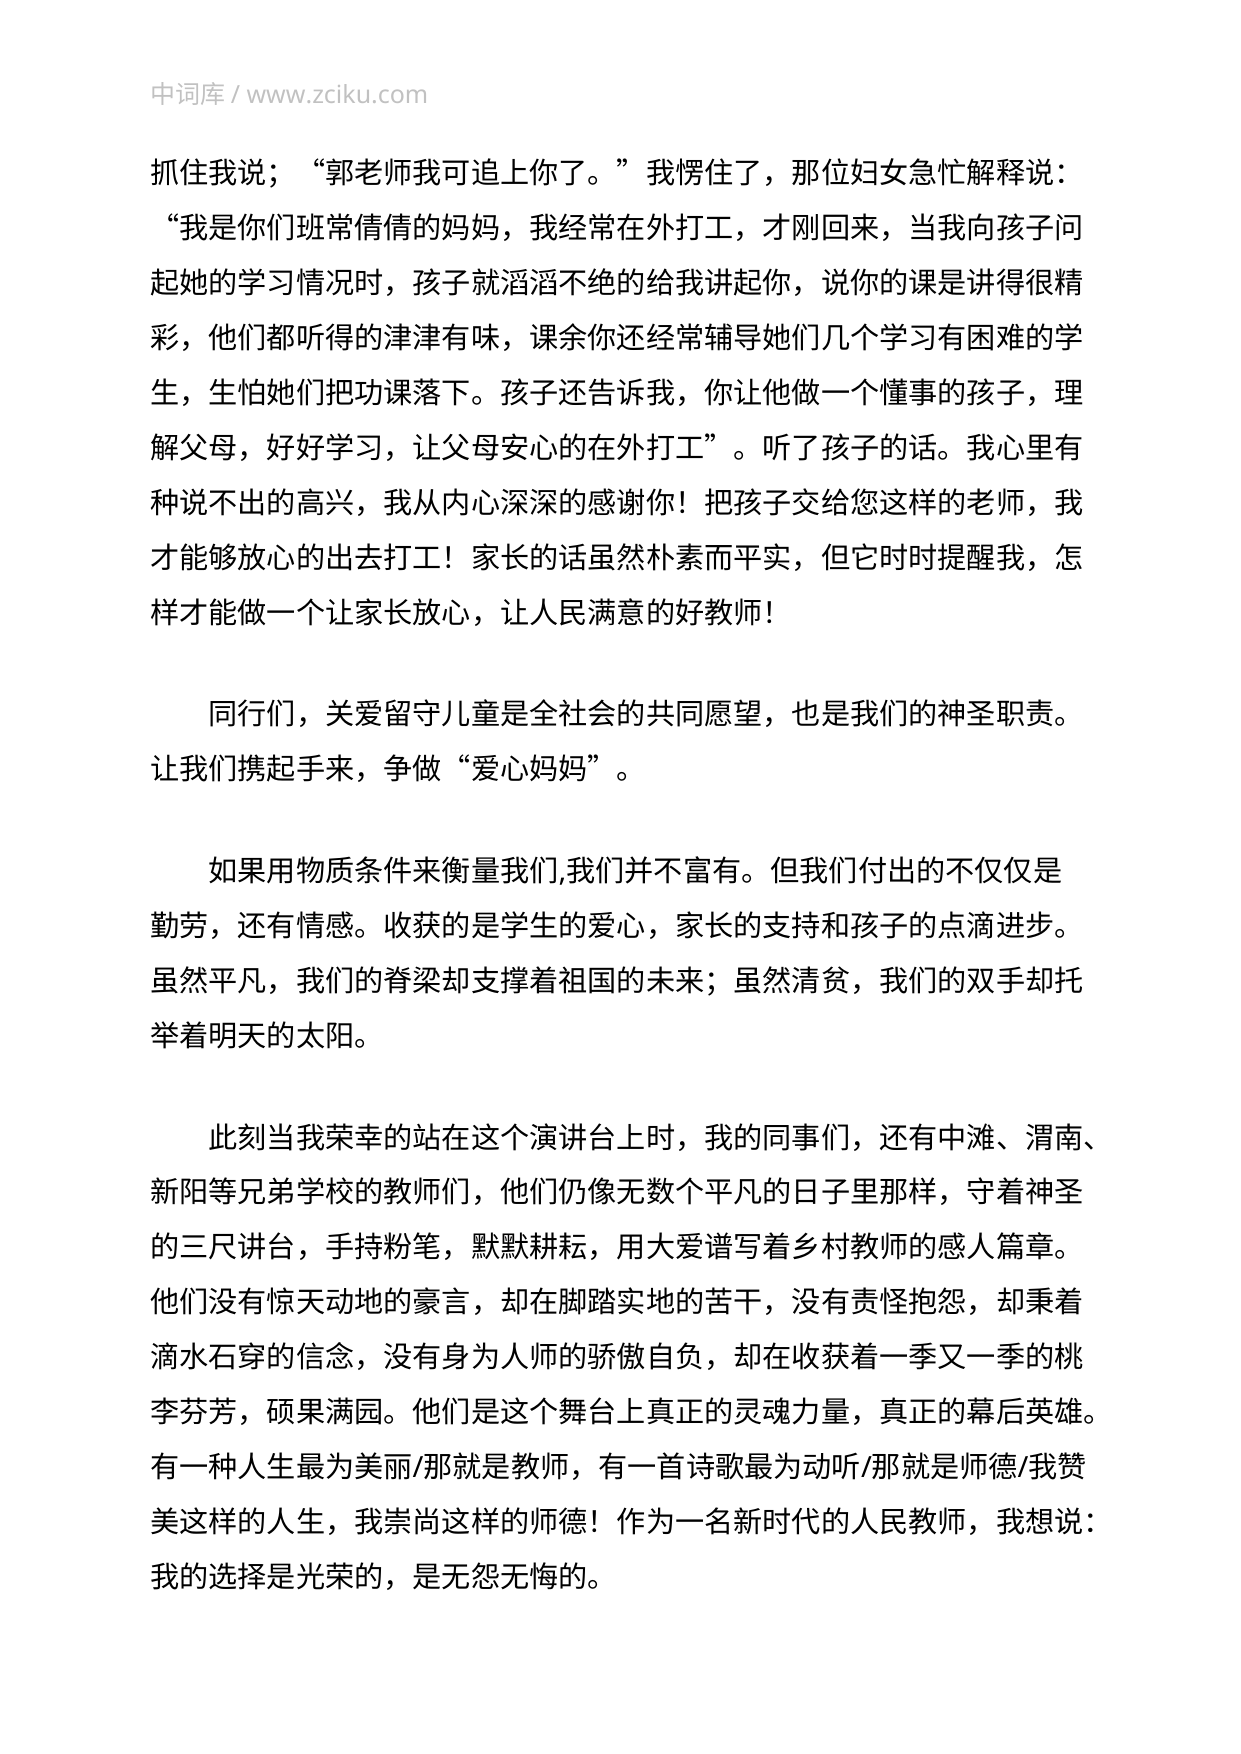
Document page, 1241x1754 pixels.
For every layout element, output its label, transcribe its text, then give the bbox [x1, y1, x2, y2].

text 此刻当我荣幸的站在这个演讲台上时，我的同事们，还有中滩、渭南、新阳等兄弟学校的教师们，他们仍像无数个平凡的日子里那样，守着神圣的三尺讲台，手持粉笔，默默耕耘，用大爱谱写着乡村教师的感人篇章。他们没有惊天动地的豪言，却在脚踏实地的苦干，没有责怪抱怨，却秉着滴水石穿的信念，没有身为人师的骄傲自负，却在收获着一季又一季的桃李芬芳，硕果满园。他们是这个舞台上真正的灵魂力量，真正的幕后英雄。有一种人生最为美丽/那就是教师，有一首诗歌最为动听/那就是师德/我赞美这样的人生，我崇尚这样的师德！作为一名新时代的人民教师，我想说：我的选择是光荣的，是无怨无悔的。 [150, 1114, 1090, 1596]
text 同行们，关爱留守儿童是全社会的共同愿望，也是我们的神圣职责。让我们携起手来，争做“爱心妈妈”。 [150, 691, 1090, 788]
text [150, 150, 1090, 631]
text 如果用物质条件来衡量我们,我们并不富有。但我们付出的不仅仅是勤劳，还有情感。收获的是学生的爱心，家长的支持和孩子的点滴进步。虽然平凡，我们的脊梁却支撑着祖国的未来；虽然清贫，我们的双手却托举着明天的太阳。 [150, 848, 1090, 1055]
